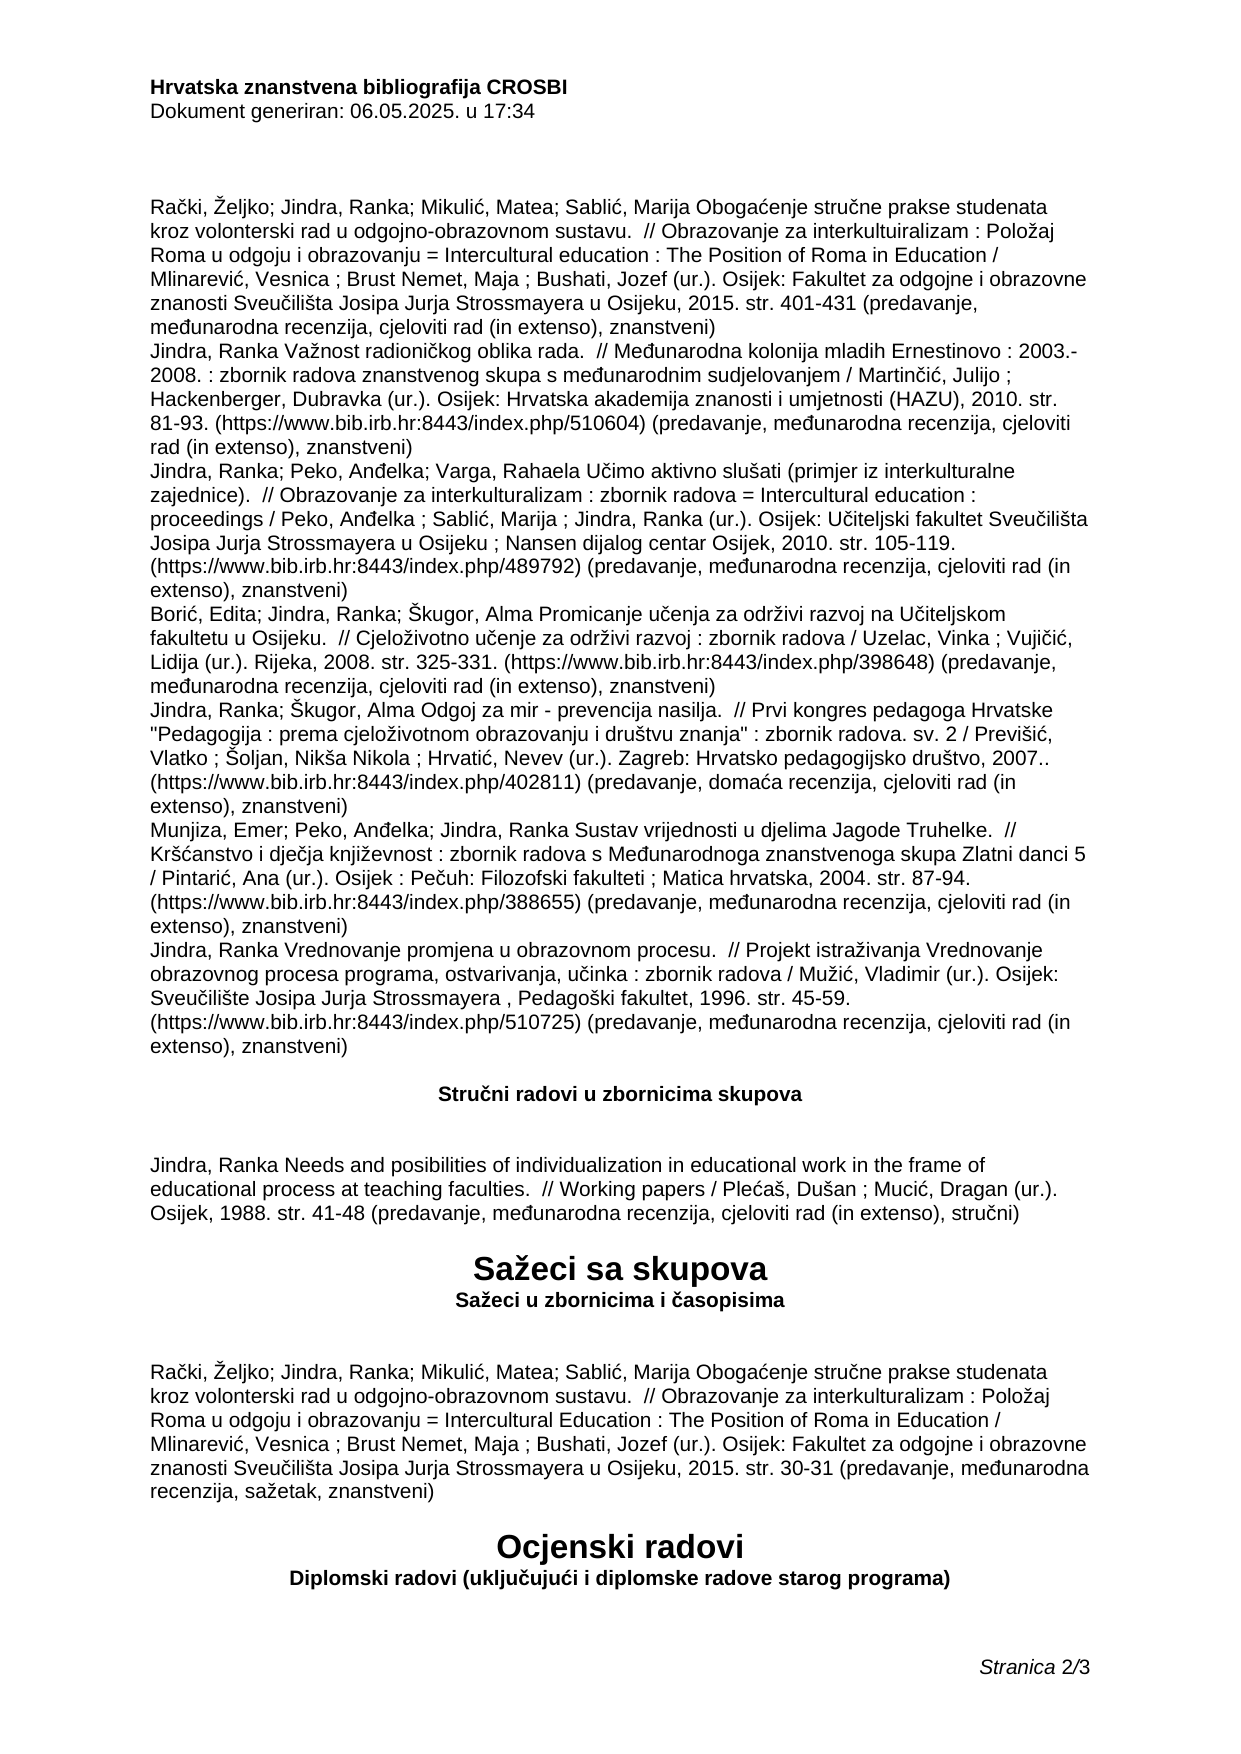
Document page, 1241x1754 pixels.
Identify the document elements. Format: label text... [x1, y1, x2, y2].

subtitle Sažeci u zbornicima i časopisima [150, 1288, 1090, 1312]
text Munjiza, Emer; Peko, Anđelka; Jindra, Ranka [150, 818, 1090, 938]
text Jindra, Ranka [150, 1153, 1090, 1225]
text Jindra, Ranka [150, 339, 1090, 458]
text Rački, Željko; Jindra, Ranka; Mikulić, Matea; Sablić, Marija [150, 195, 1090, 339]
text Jindra, Ranka; Škugor, Alma [150, 698, 1090, 818]
subtitle Diplomski radovi (uključujući i diplomske radove starog programa) [150, 1566, 1090, 1589]
subtitle Sažeci sa skupova [150, 1249, 1090, 1288]
text Rački, Željko; Jindra, Ranka; Mikulić, Matea; Sablić, Marija [150, 1359, 1090, 1503]
subtitle Stručni radovi u zbornicima skupova [150, 1081, 1090, 1105]
text Borić, Edita; Jindra, Ranka; Škugor, Alma [150, 602, 1090, 698]
subtitle Ocjenski radovi [150, 1527, 1090, 1566]
text Jindra, Ranka; Peko, Anđelka; Varga, Rahaela [150, 458, 1090, 602]
text Jindra, Ranka [150, 938, 1090, 1057]
